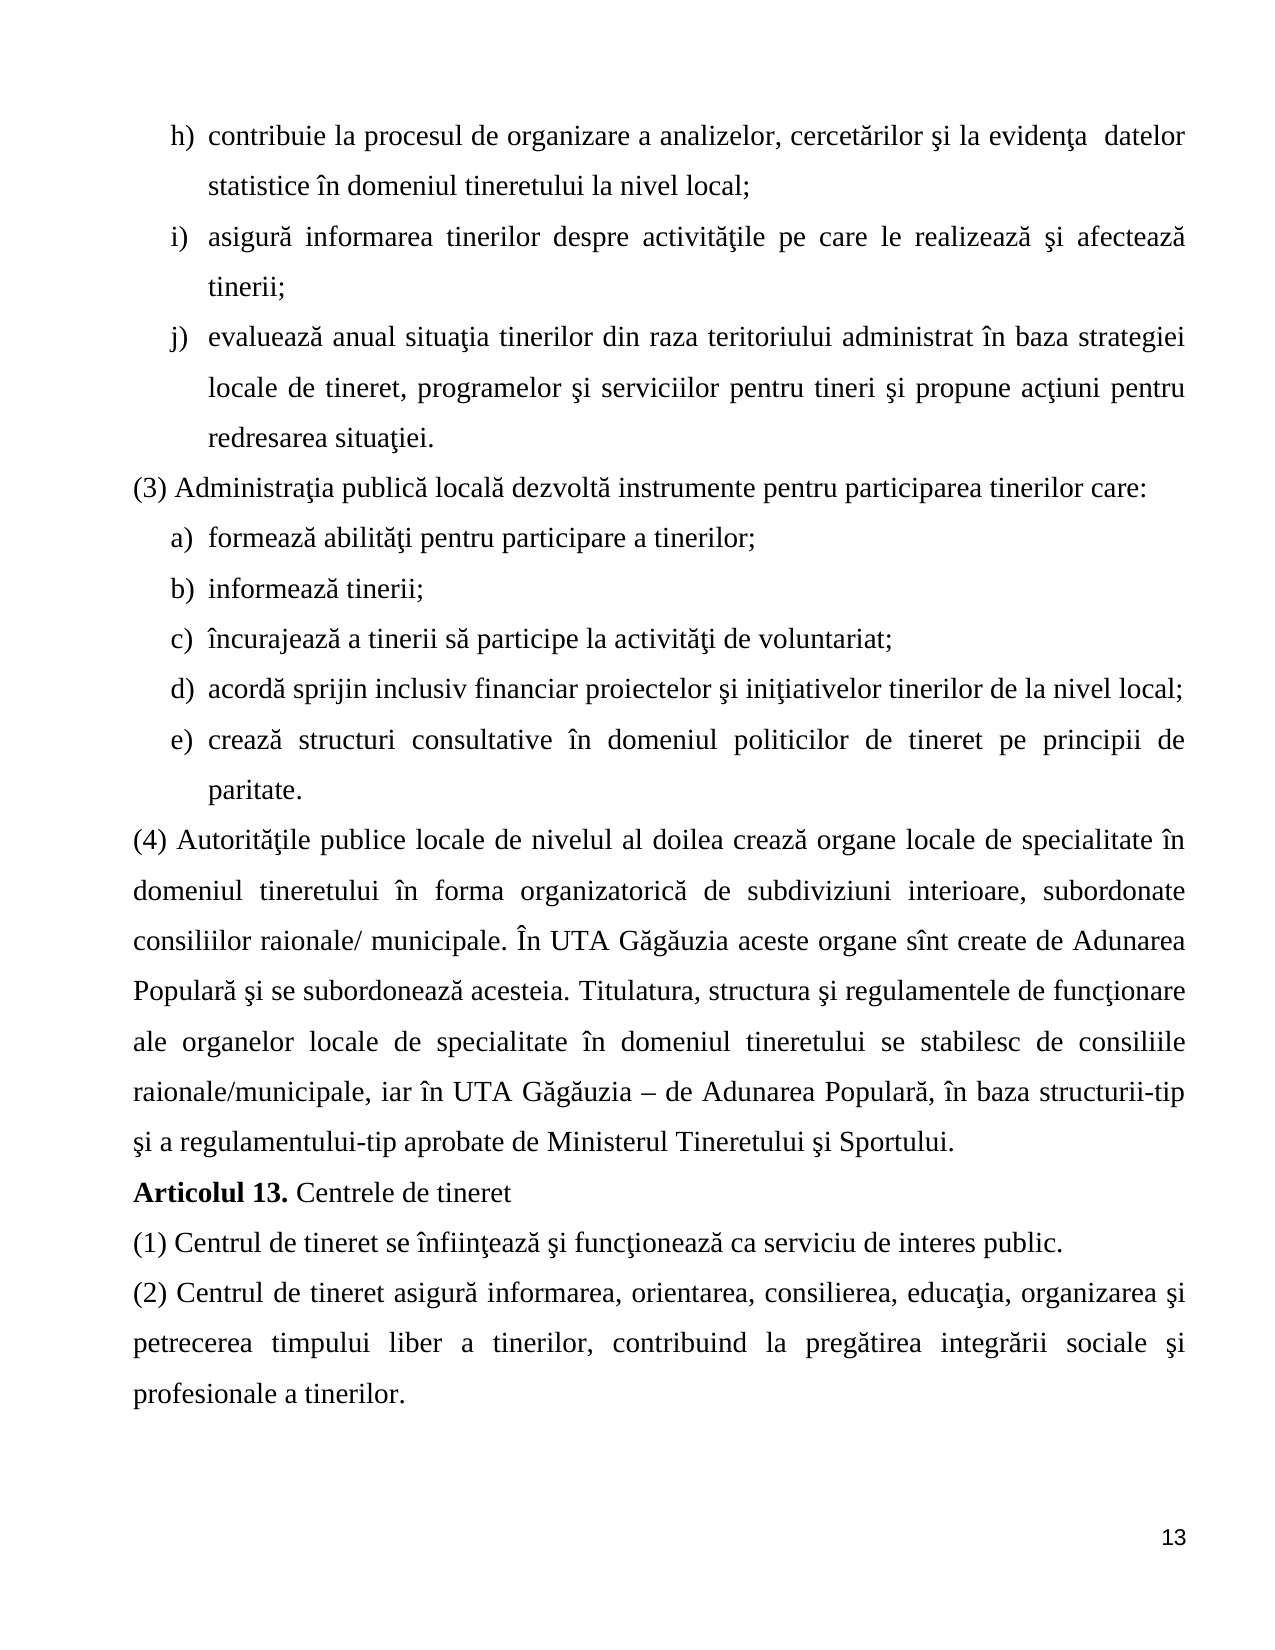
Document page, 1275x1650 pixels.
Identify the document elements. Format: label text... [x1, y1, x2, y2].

list contribuie la procesul de organizare a analizelor, cercetărilor şi la evidenţa datelor statistice în domeniul tineretului la nivel local; [170, 118, 1186, 202]
list evaluează anual situaţia tinerilor din raza teritoriului administrat în baza strategiei locale de tineret, programelor şi serviciilor pentru tineri şi propune acţiuni pentru redresarea situaţiei. [170, 319, 1186, 453]
text (2) Centrul de tineret asigură informarea, orientarea, consilierea, educaţia, organizarea şi petrecerea timpului liber a tinerilor, contribuind la pregătirea integrării sociale şi profesionale a tinerilor. [133, 1275, 1186, 1409]
list crează structuri consultative în domeniul politicilor de tineret pe principii de paritate. [170, 722, 1186, 806]
text Articolul 13. Centrele de tineret [133, 1175, 1186, 1208]
list informează tinerii; [170, 571, 1186, 604]
text (3) Administraţia publică locală dezvoltă instrumente pentru participarea tinerilor care: [133, 470, 1186, 504]
list încurajează a tinerii să participe la activităţi de voluntariat; [170, 621, 1186, 655]
list acordă sprijin inclusiv financiar proiectelor şi iniţiativelor tinerilor de la nivel local; [170, 672, 1186, 705]
text (4) Autorităţile publice locale de nivelul al doilea crează organe locale de specialitate în domeniul tineretului în forma organizatorică de subdiviziuni interioare, subordonate consiliilor raionale/ municipale. În UTA Găgăuzia aceste organe sînt create de Adunarea Populară şi se subordonează acesteia. Titulatura, structura şi regulamentele de funcţionare ale organelor locale de specialitate în domeniul tineretului se stabilesc de consiliile raionale/municipale, iar în UTA Găgăuzia – de Adunarea Populară, în baza structurii-tip şi a regulamentului-tip aprobate de Ministerul Tineretului şi Sportului. [133, 822, 1186, 1158]
list asigură informarea tinerilor despre activităţile pe care le realizează şi afectează tinerii; [170, 219, 1186, 303]
text (1) Centrul de tineret se înfiinţează şi funcţionează ca serviciu de interes public. [133, 1225, 1186, 1258]
list formează abilităţi pentru participare a tinerilor; [170, 521, 1186, 554]
